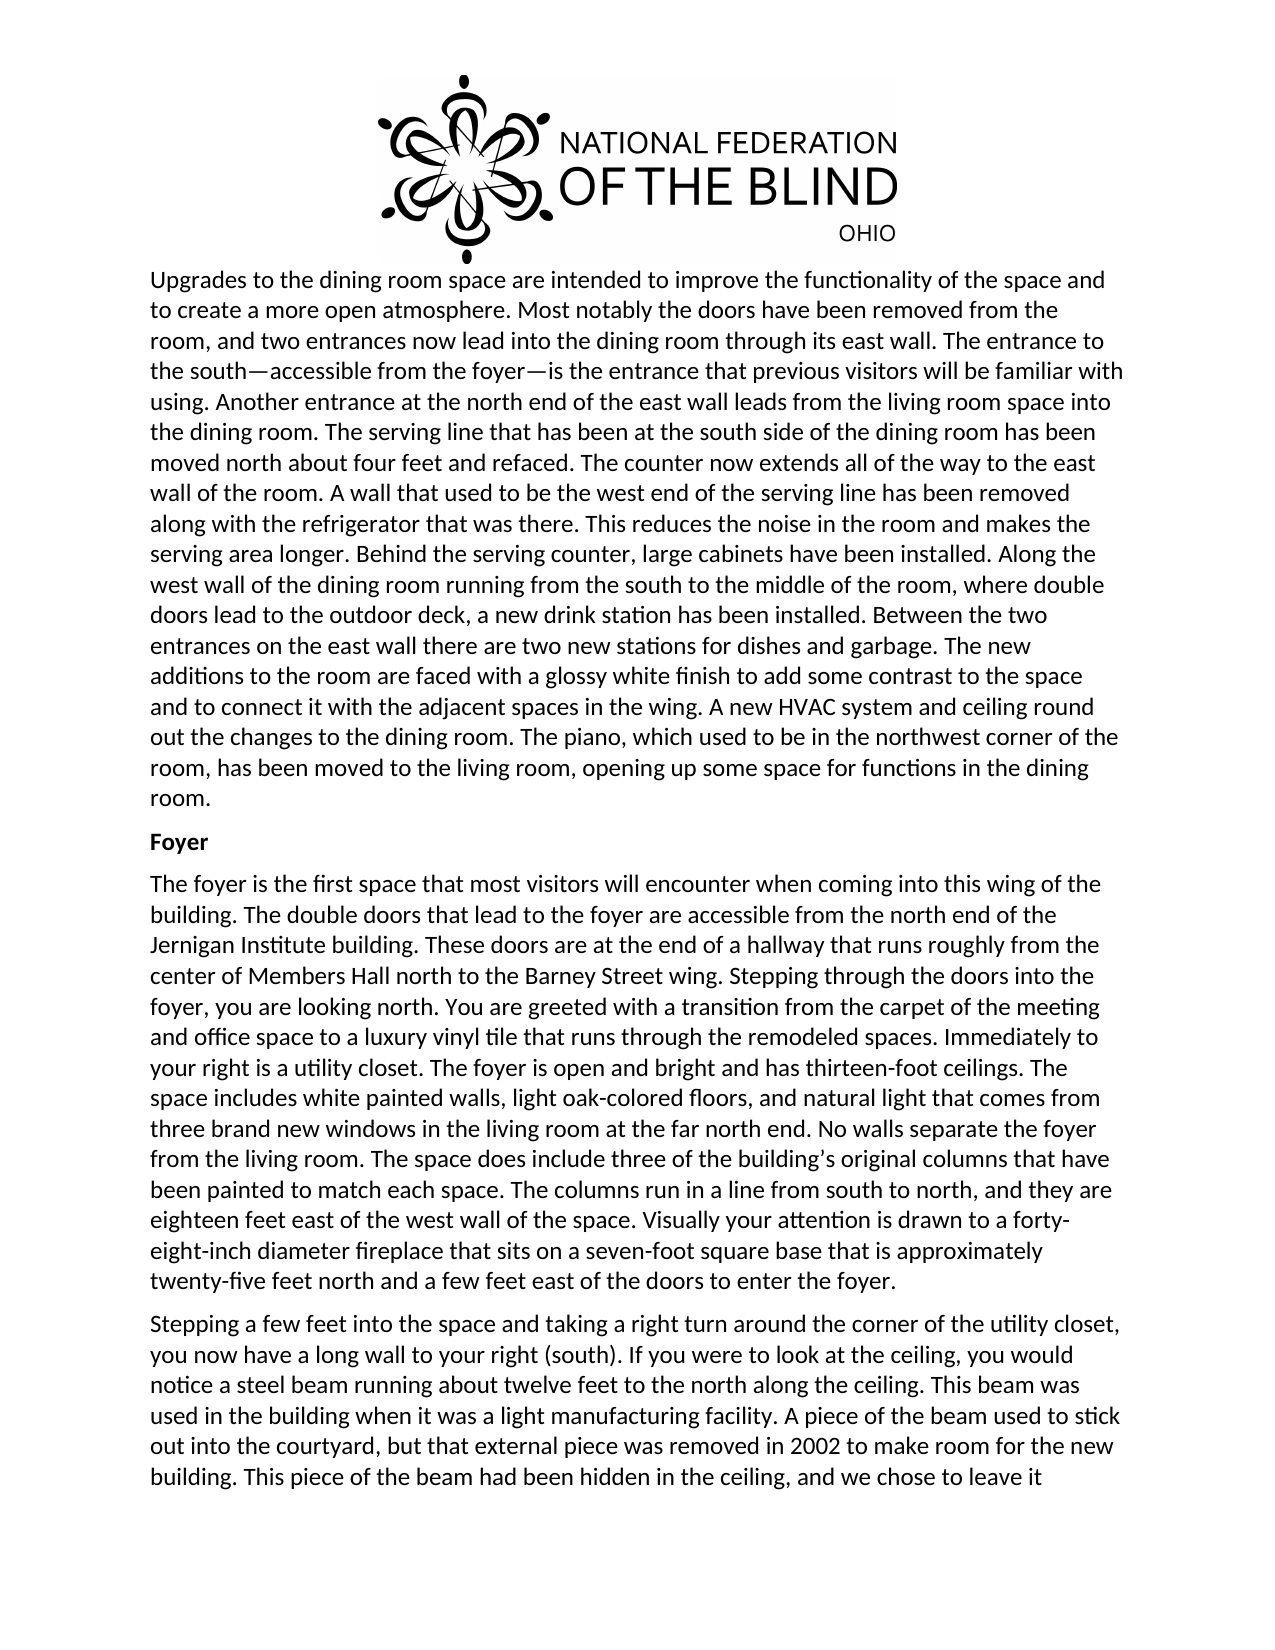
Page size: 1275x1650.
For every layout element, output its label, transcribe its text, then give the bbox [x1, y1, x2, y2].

text Upgrades to the dining room space are intended to improve the functionality of the space and to create a more open atmosphere. Most notably the doors have been removed from the room, and two entrances now lead into the dining room through its east wall. The entrance to the south—accessible from the foyer—is the entrance that previous visitors will be familiar with using. Another entrance at the north end of the east wall leads from the living room space into the dining room. The serving line that has been at the south side of the dining room has been moved north about four feet and refaced. The counter now extends all of the way to the east wall of the room. A wall that used to be the west end of the serving line has been removed along with the refrigerator that was there. This reduces the noise in the room and makes the serving area longer. Behind the serving counter, large cabinets have been installed. Along the west wall of the dining room running from the south to the middle of the room, where double doors lead to the outdoor deck, a new drink station has been installed. Between the two entrances on the east wall there are two new stations for dishes and garbage. The new additions to the room are faced with a glossy white finish to add some contrast to the space and to connect it with the adjacent spaces in the wing. A new HVAC system and ceiling round out the changes to the dining room. The piano, which used to be in the northwest corner of the room, has been moved to the living room, opening up some space for functions in the dining room. [150, 264, 1125, 813]
text The foyer is the first space that most visitors will encounter when coming into this wing of the building. The double doors that lead to the foyer are accessible from the north end of the Jernigan Institute building. These doors are at the end of a hallway that runs roughly from the center of Members Hall north to the Barney Street wing. Stepping through the doors into the foyer, you are looking north. You are greeted with a transition from the carpet of the meeting and office space to a luxury vinyl tile that runs through the remodeled spaces. Immediately to your right is a utility closet. The foyer is open and bright and has thirteen-foot ceilings. The space includes white painted walls, light oak-colored floors, and natural light that comes from three brand new windows in the living room at the far north end. No walls separate the foyer from the living room. The space does include three of the building’s original columns that have been painted to match each space. The columns run in a line from south to north, and they are eighteen feet east of the west wall of the space. Visually your attention is drawn to a forty-eight-inch diameter fireplace that sits on a seven-foot square base that is approximately twenty-five feet north and a few feet east of the doors to enter the foyer. [150, 869, 1125, 1296]
text Foyer [150, 826, 1125, 856]
picture [378, 75, 897, 264]
